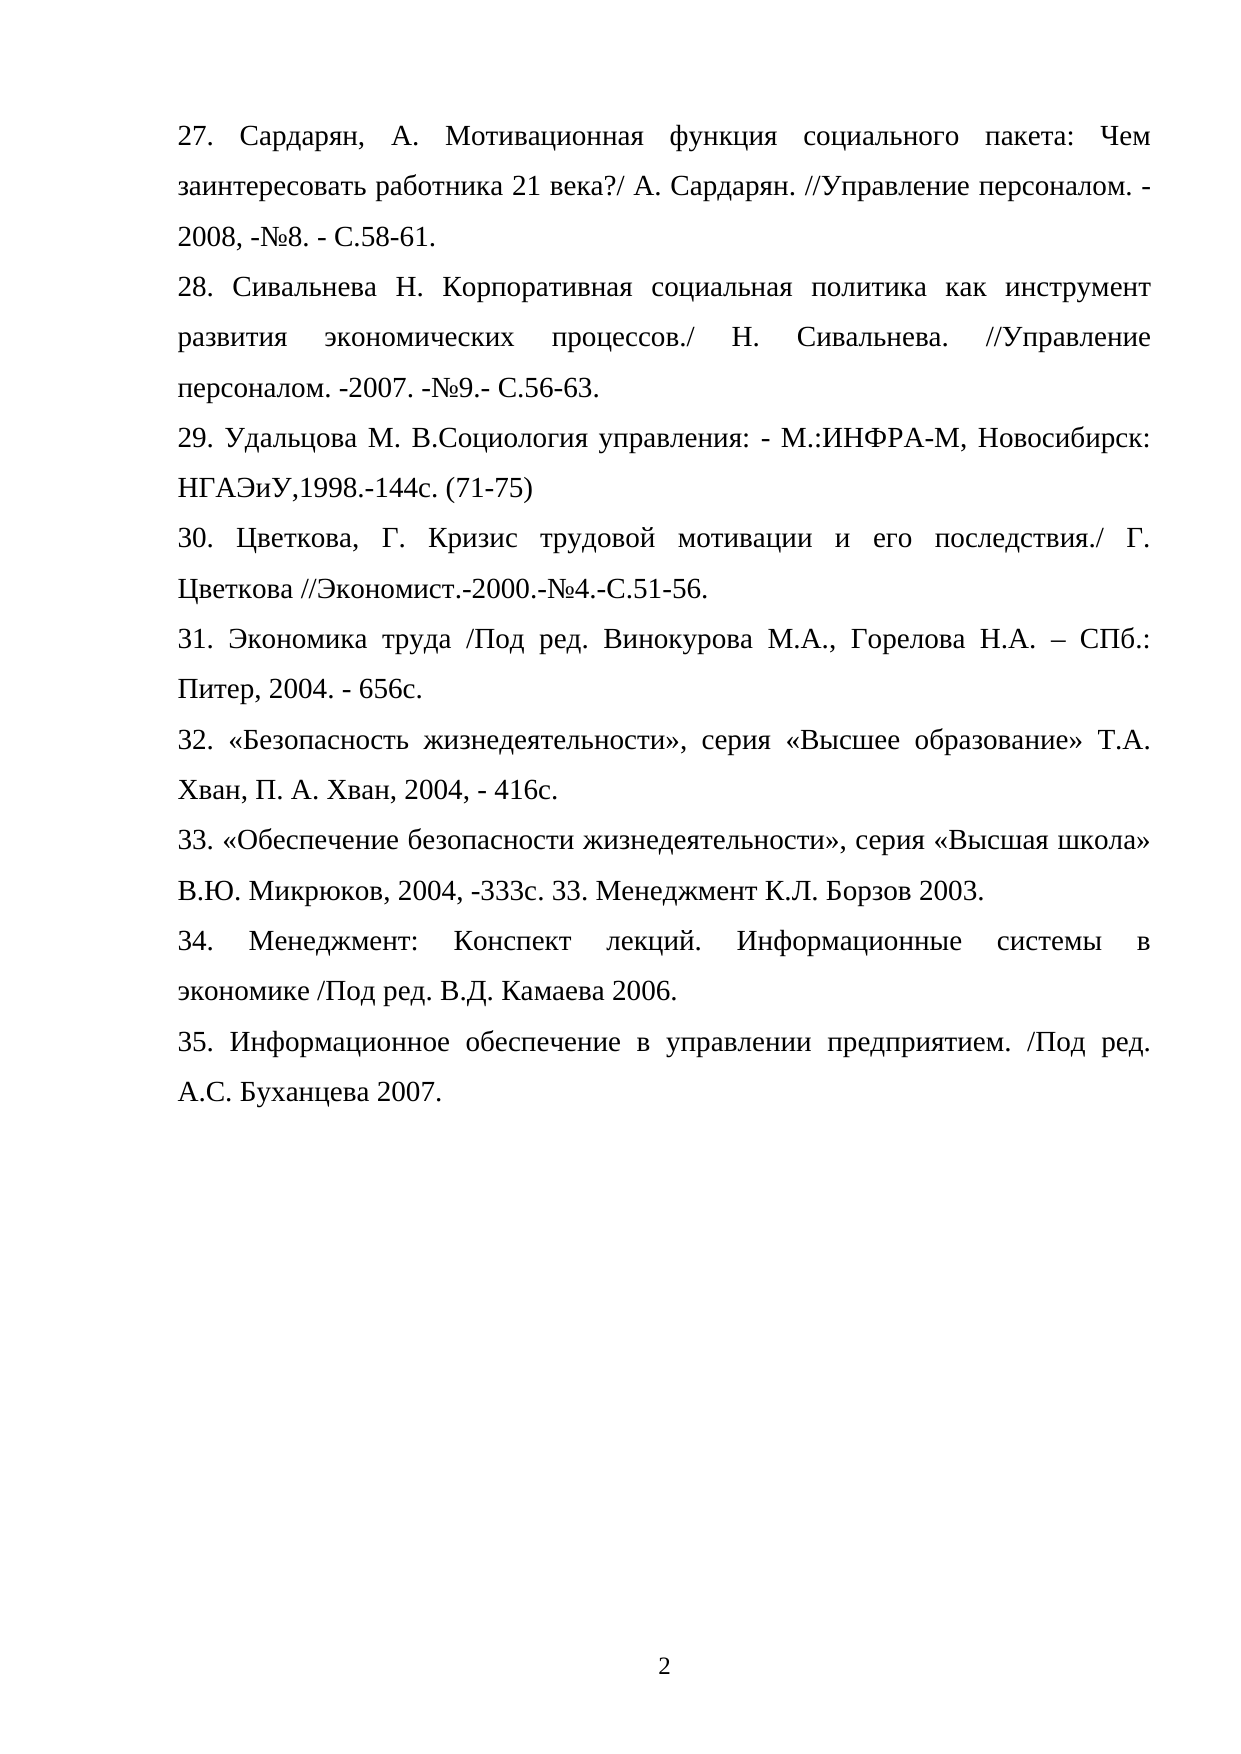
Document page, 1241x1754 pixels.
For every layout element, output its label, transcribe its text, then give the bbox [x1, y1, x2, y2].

text 35. Информационное обеспечение в управлении предприятием. /Под ред. А.С. Буханцева 2007. [177, 1024, 1152, 1108]
text 32. «Безопасность жизнедеятельности», серия «Высшее образование» Т.А. Хван, П. А. Хван, 2004, - 416с. [177, 722, 1152, 806]
text 31. Экономика труда /Под ред. Винокурова М.А., Горелова Н.А. – СПб.: Питер, 2004. - 656с. [177, 621, 1152, 705]
text 30. Цветкова, Г. Кризис трудовой мотивации и его последствия./ Г. Цветкова //Экономист.-2000.-№4.-С.51-56. [177, 521, 1152, 604]
text 33. «Обеспечение безопасности жизнедеятельности», серия «Высшая школа» В.Ю. Микрюков, 2004, -333с. 33. Менеджмент К.Л. Борзов 2003. [177, 822, 1152, 906]
text 29. Удальцова М. В.Социология управления: - М.:ИНФРА-М, Новосибирск: НГАЭиУ,1998.-144с. (71-75) [177, 420, 1152, 504]
text 28. Сивальнева Н. Корпоративная социальная политика как инструмент развития экономических процессов./ Н. Сивальнева. //Управление персоналом. -2007. -№9.- С.56-63. [177, 269, 1152, 403]
text 34. Менеджмент: Конспект лекций. Информационные системы в экономике /Под ред. В.Д. Камаева 2006. [177, 923, 1152, 1007]
text 27. Сардарян, А. Мотивационная функция социального пакета: Чем заинтересовать работника 21 века?/ А. Сардарян. //Управление персоналом. -2008, -№8. - С.58-61. [177, 118, 1152, 252]
